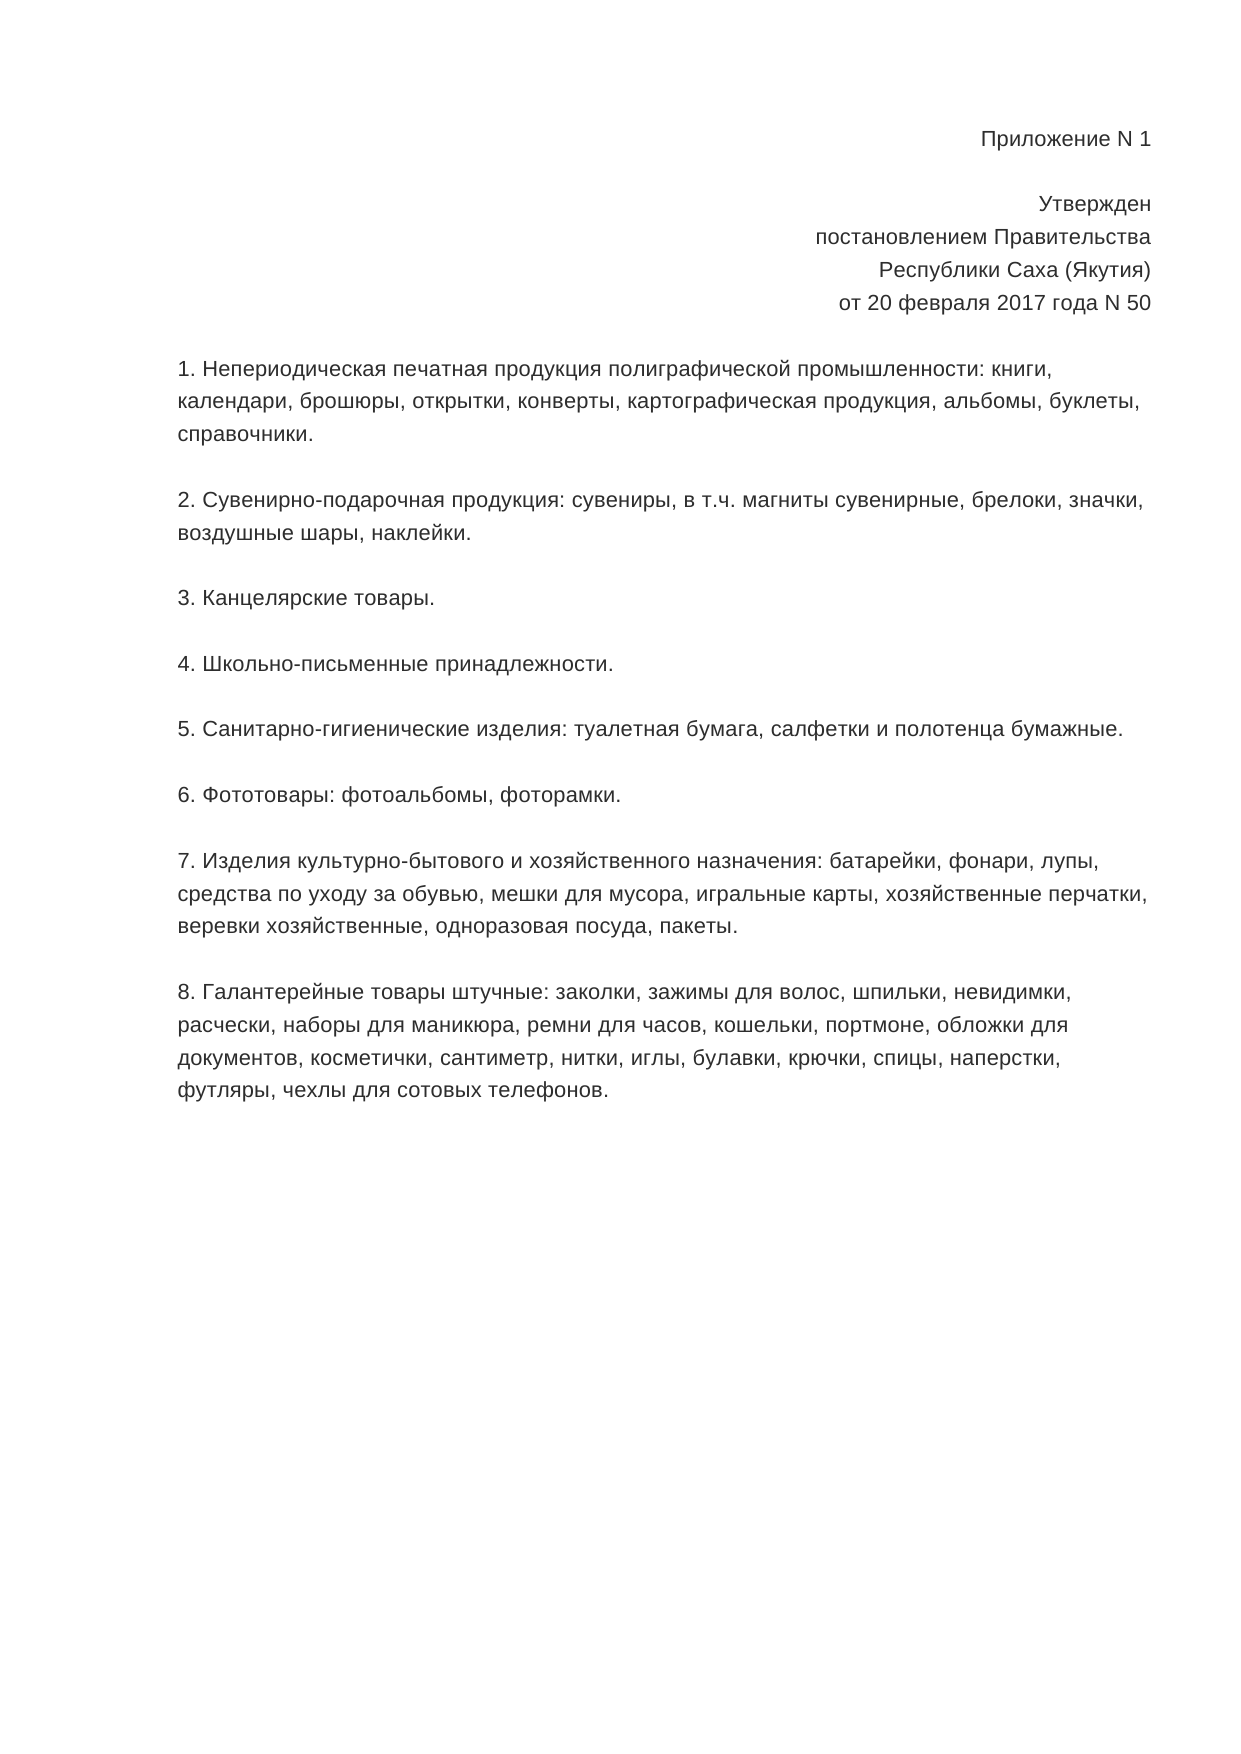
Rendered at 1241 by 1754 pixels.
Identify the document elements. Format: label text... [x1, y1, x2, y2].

text Приложение N 1 [177, 118, 1152, 151]
text Утвержден постановлением Правительства Республики Саха (Якутия) от 20 февраля 2017 года N 50 [177, 151, 1152, 315]
text 1. Непериодическая печатная продукция полиграфической промышленности: книги, календари, брошюры, открытки, конверты, картографическая продукция, альбомы, буклеты, справочники. 2. Сувенирно-подарочная продукция: сувениры, в т.ч. магниты сувенирные, брелоки, значки, воздушные шары, наклейки. 3. Канцелярские товары. 4. Школьно-письменные принадлежности. 5. Санитарно-гигиенические изделия: туалетная бумага, салфетки и полотенца бумажные. 6. Фототовары: фотоальбомы, фоторамки. 7. Изделия культурно-бытового и хозяйственного назначения: батарейки, фонари, лупы, средства по уходу за обувью, мешки для мусора, игральные карты, хозяйственные перчатки, веревки хозяйственные, одноразовая посуда, пакеты. 8. Галантерейные товары штучные: заколки, зажимы для волос, шпильки, невидимки, расчески, наборы для маникюра, ремни для часов, кошельки, портмоне, обложки для документов, косметички, сантиметр, нитки, иглы, булавки, крючки, спицы, наперстки, футляры, чехлы для сотовых телефонов. [177, 315, 1152, 1102]
